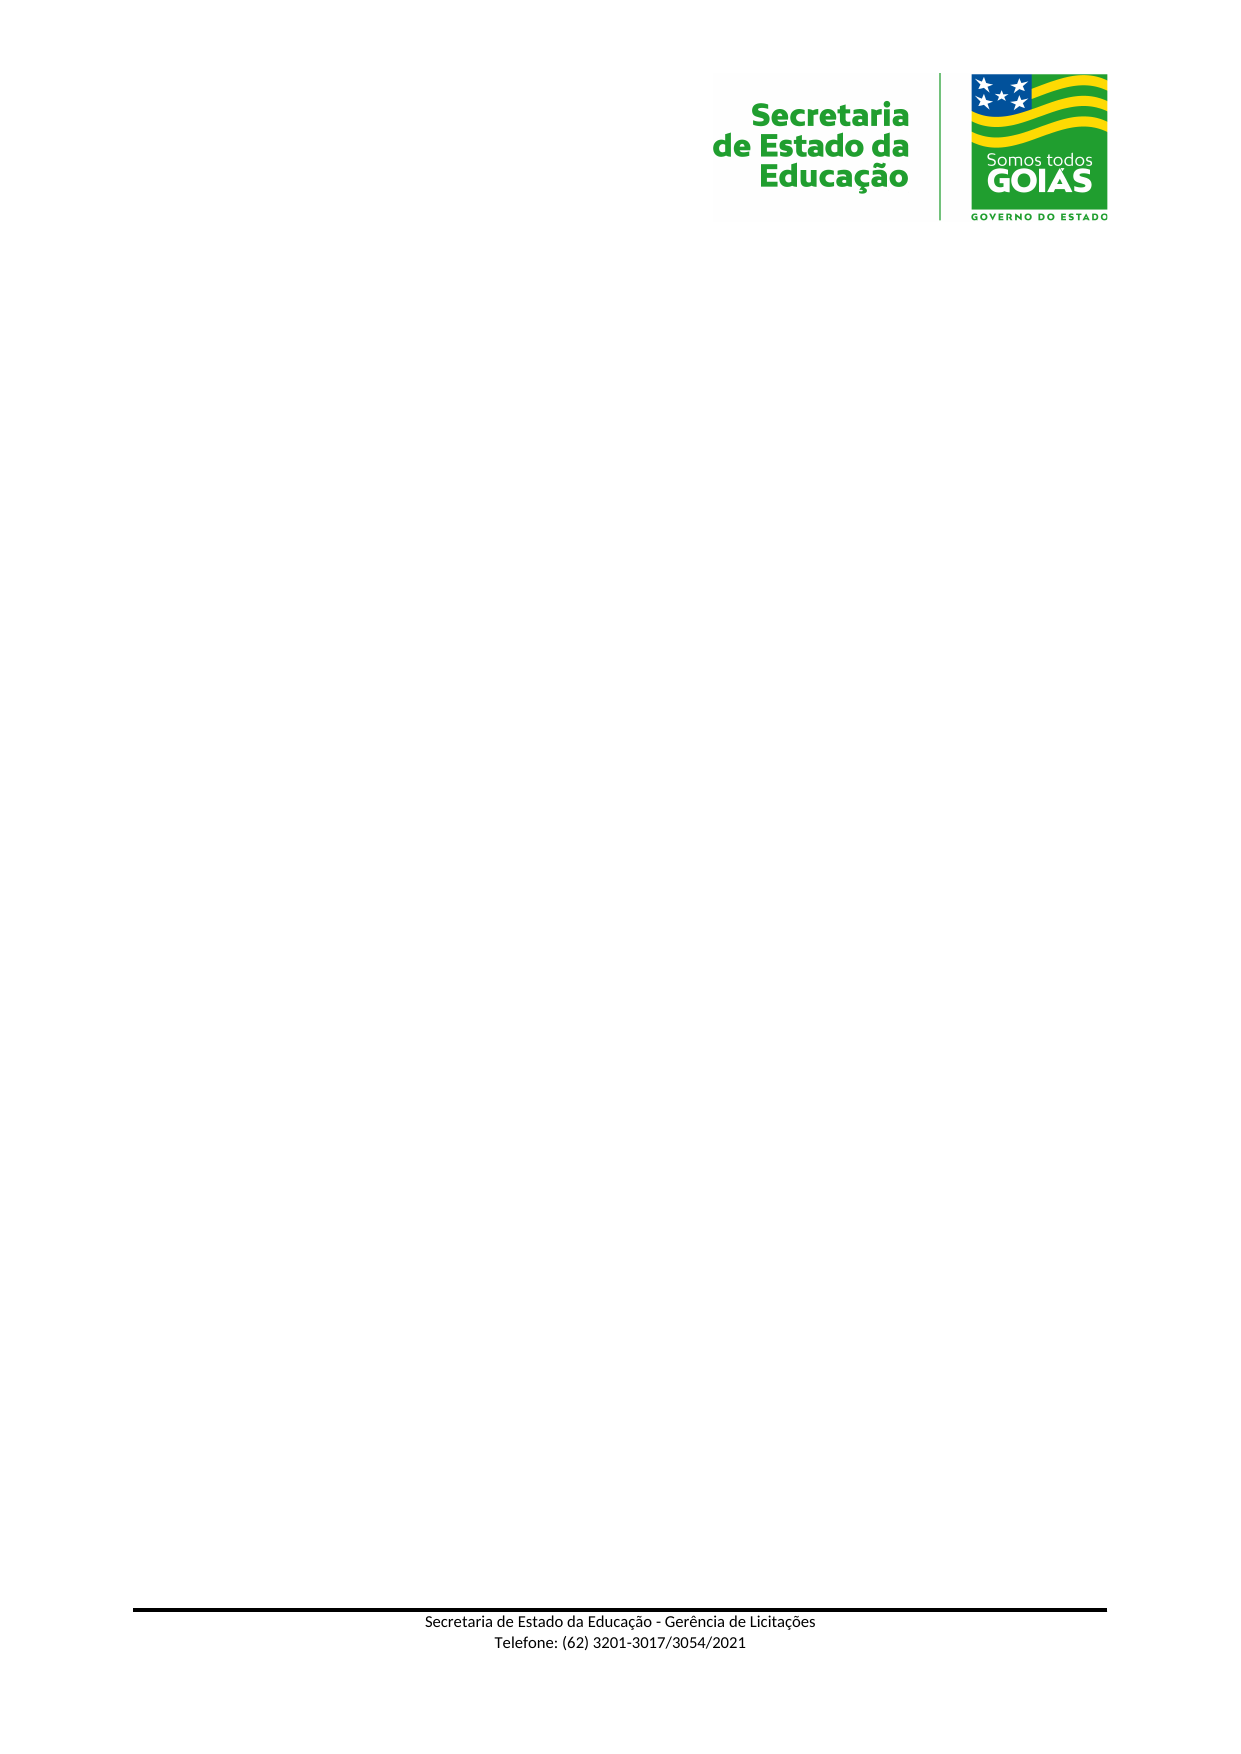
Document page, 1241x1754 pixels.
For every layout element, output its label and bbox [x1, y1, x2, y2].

picture [712, 73, 1108, 222]
